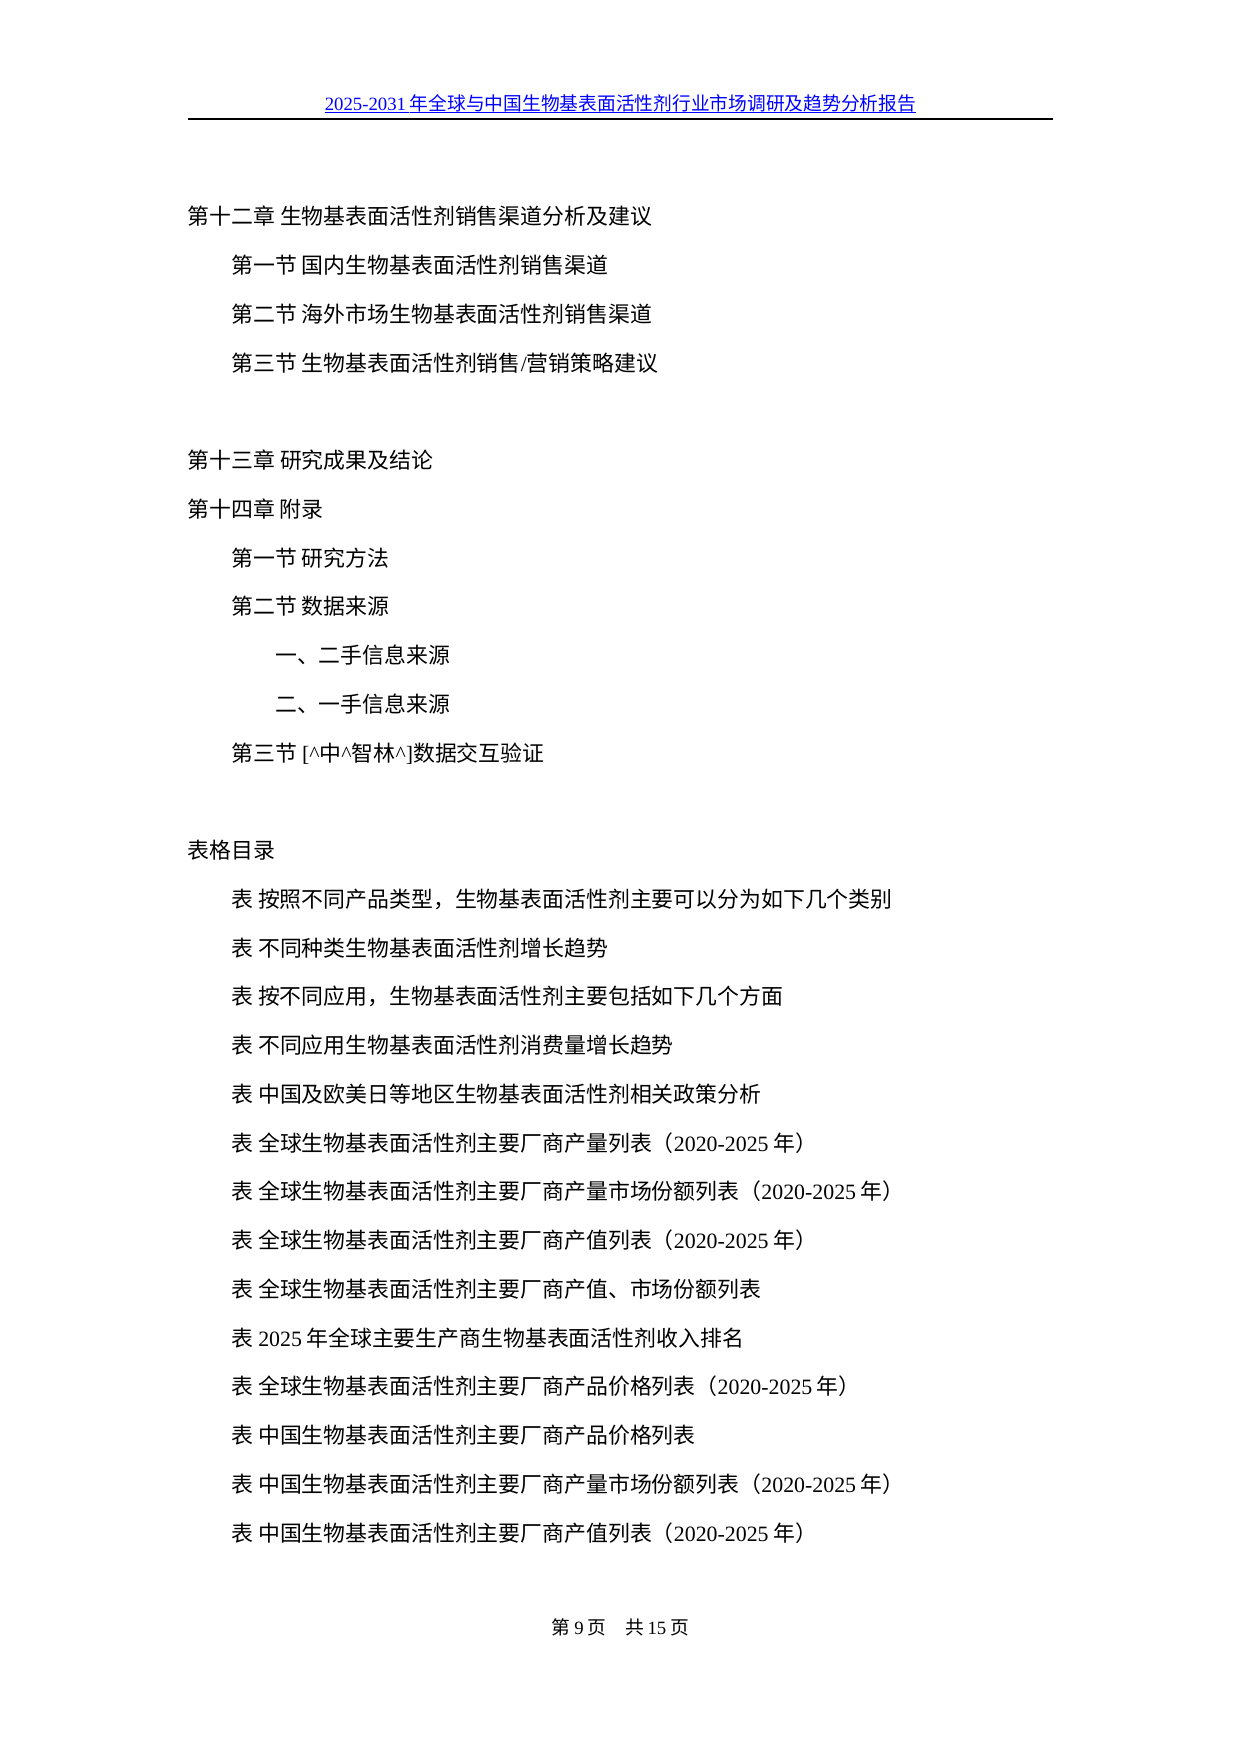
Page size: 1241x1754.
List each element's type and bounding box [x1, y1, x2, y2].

text [187, 150, 1053, 1548]
